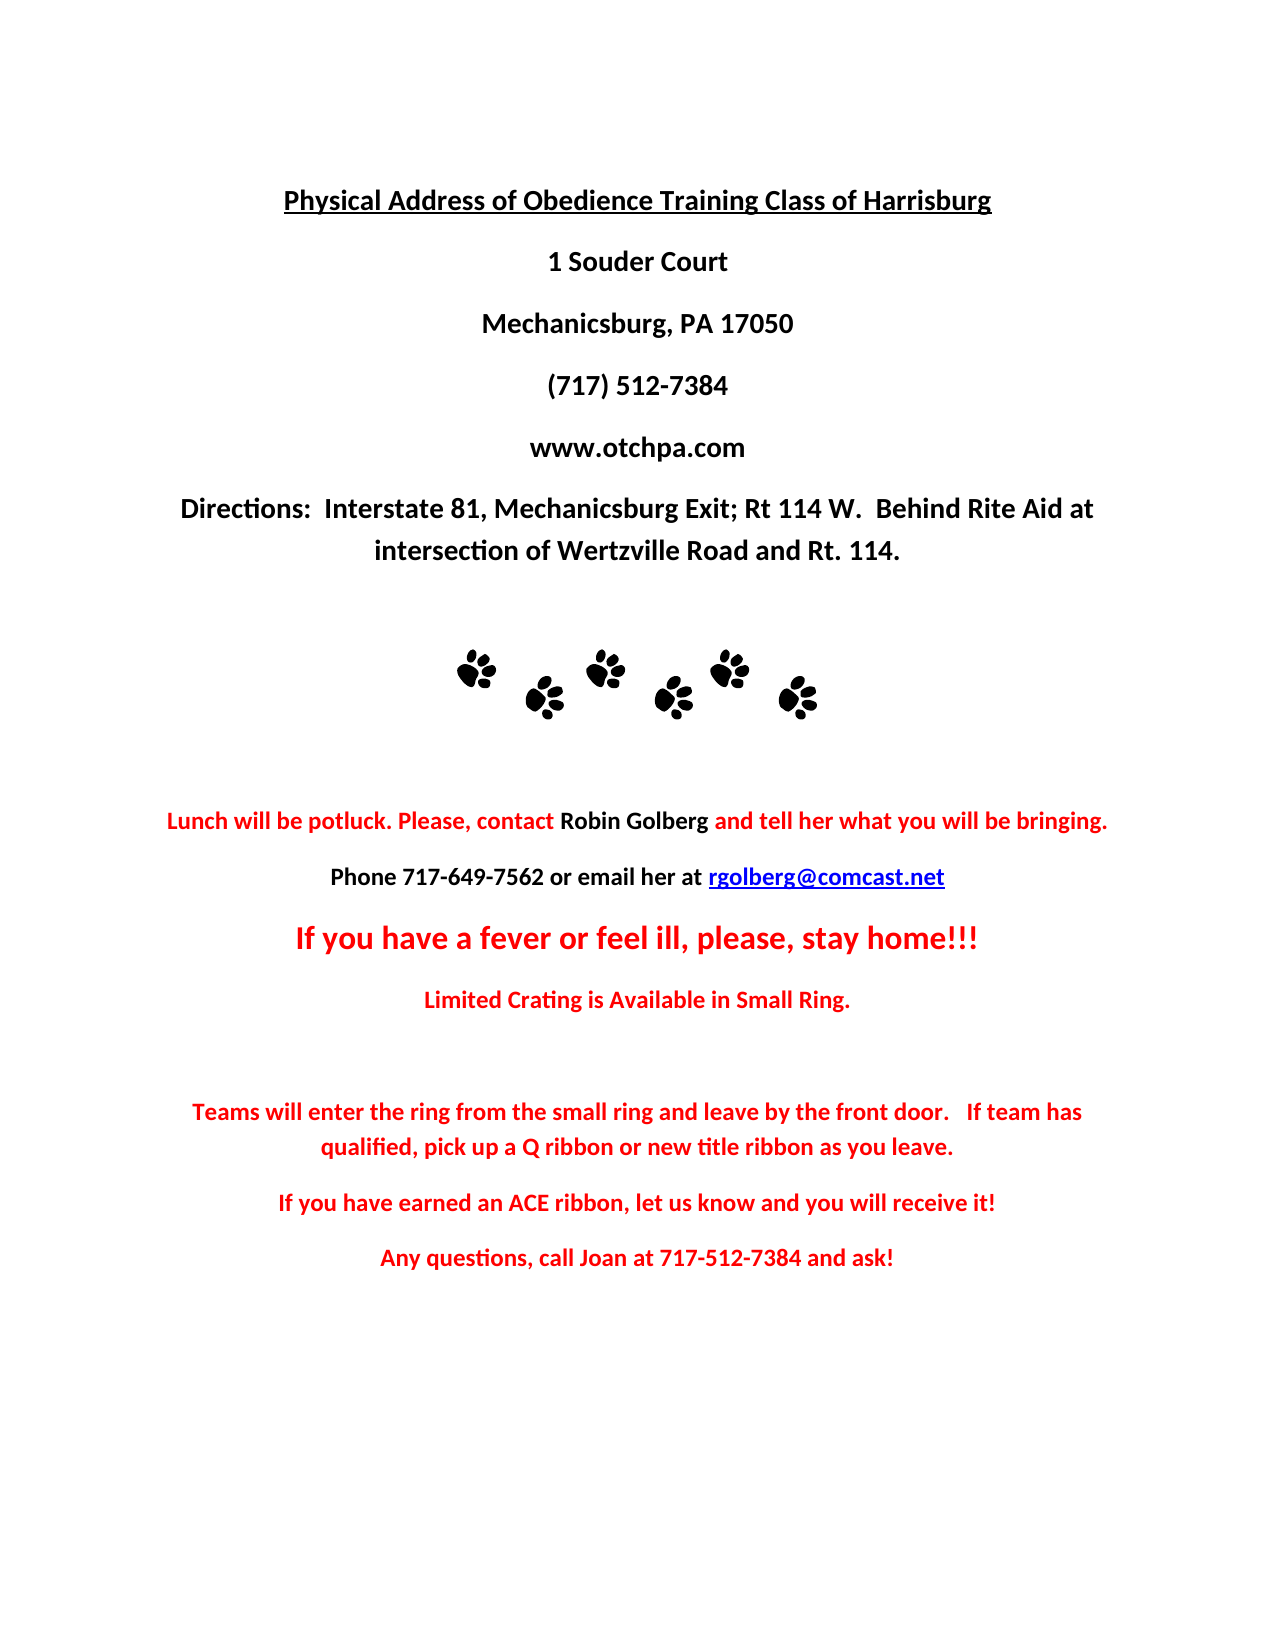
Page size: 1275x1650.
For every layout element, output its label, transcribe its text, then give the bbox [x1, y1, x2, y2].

text If you have earned an ACE ribbon, let us know and you will receive it! [150, 1187, 1125, 1217]
text (717) 512-7384 [150, 367, 1125, 403]
text Any questions, call Joan at 717-512-7384 and ask! [150, 1243, 1125, 1273]
text If you have a fever or feel ill, please, stay home!!! [150, 917, 1125, 957]
text Teams will enter the ring from the small ring and leave by the front door. If team has qualified, pick up a Q ribbon or new title ribbon as you leave. [150, 1096, 1125, 1161]
text Physical Address of Obedience Training Class of Harrisburg [150, 182, 1125, 217]
text 1 Souder Court [150, 243, 1125, 279]
text Lunch will be potluck. Please, contact Robin Golberg and tell her what you will be bringing. [150, 805, 1125, 836]
text Mechanicsburg, PA 17050 [150, 305, 1125, 341]
text Directions: Interstate 81, Mechanicsburg Exit; Rt 114 W. Behind Rite Aid at intersection of Wertzville Road and Rt. 114. [150, 491, 1125, 567]
text www.otchpa.com [150, 429, 1125, 464]
text Phone 717-649-7562 or email her at rgolberg@comcast.net [150, 861, 1125, 891]
text Limited Crating is Available in Small Ring. [150, 984, 1125, 1015]
